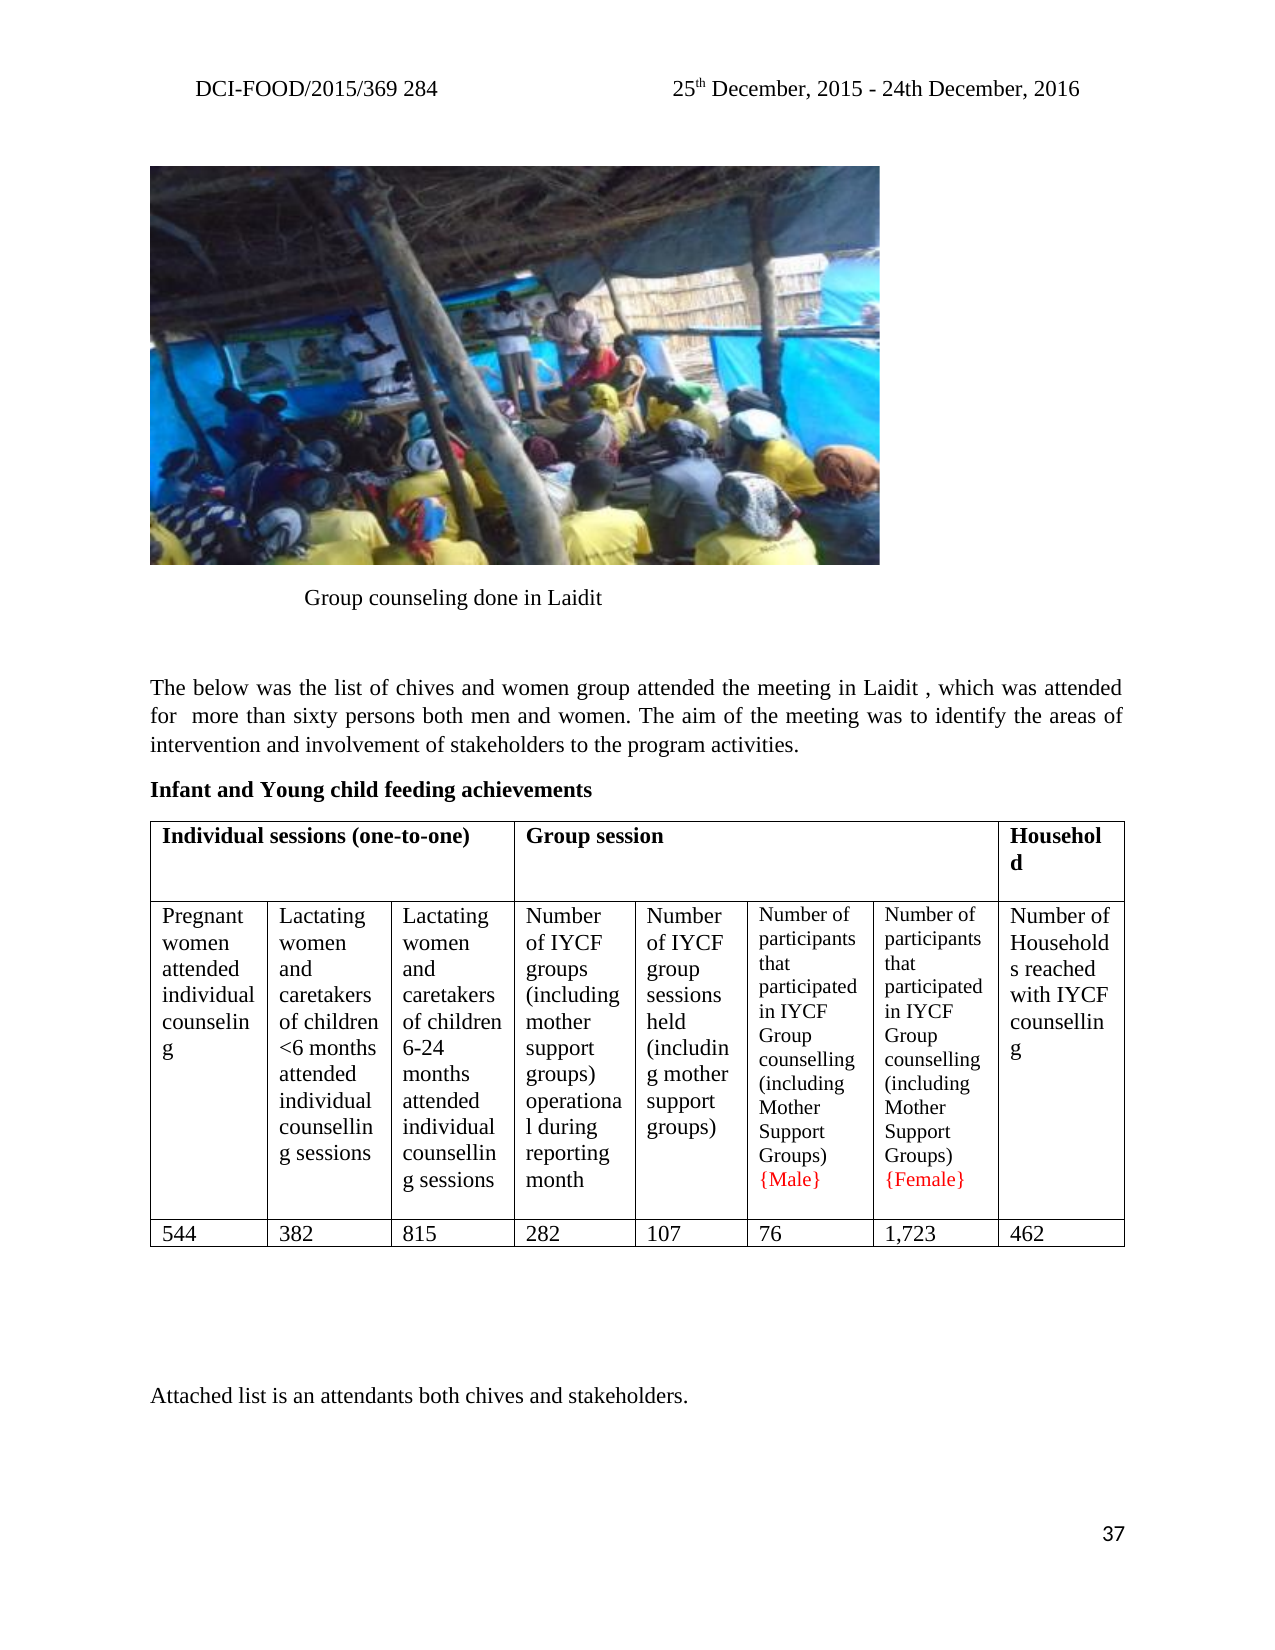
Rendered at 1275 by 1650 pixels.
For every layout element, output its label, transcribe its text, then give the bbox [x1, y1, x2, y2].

text Attached list is an attendants both chives and stakeholders. [150, 1382, 1125, 1409]
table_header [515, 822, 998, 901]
text Infant and Young child feeding achievements [150, 776, 1125, 802]
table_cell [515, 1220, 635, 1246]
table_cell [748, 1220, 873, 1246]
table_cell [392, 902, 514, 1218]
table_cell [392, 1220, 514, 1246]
picture [150, 166, 880, 565]
text Group counseling done in Laidit [150, 584, 1125, 610]
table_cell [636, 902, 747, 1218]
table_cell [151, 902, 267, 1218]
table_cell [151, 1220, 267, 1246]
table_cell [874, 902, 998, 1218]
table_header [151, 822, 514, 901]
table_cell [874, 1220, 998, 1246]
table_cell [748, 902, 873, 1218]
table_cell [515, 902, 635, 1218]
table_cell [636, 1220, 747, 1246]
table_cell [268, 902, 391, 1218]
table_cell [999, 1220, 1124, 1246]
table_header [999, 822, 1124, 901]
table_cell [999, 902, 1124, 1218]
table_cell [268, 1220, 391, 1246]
text The below was the list of chives and women group attended the meeting in Laidit , which was attended for more than sixty persons both men and women. The aim of the meeting was to identify the areas of intervention and involvement of stakeholders to the program activities. [150, 674, 1125, 757]
